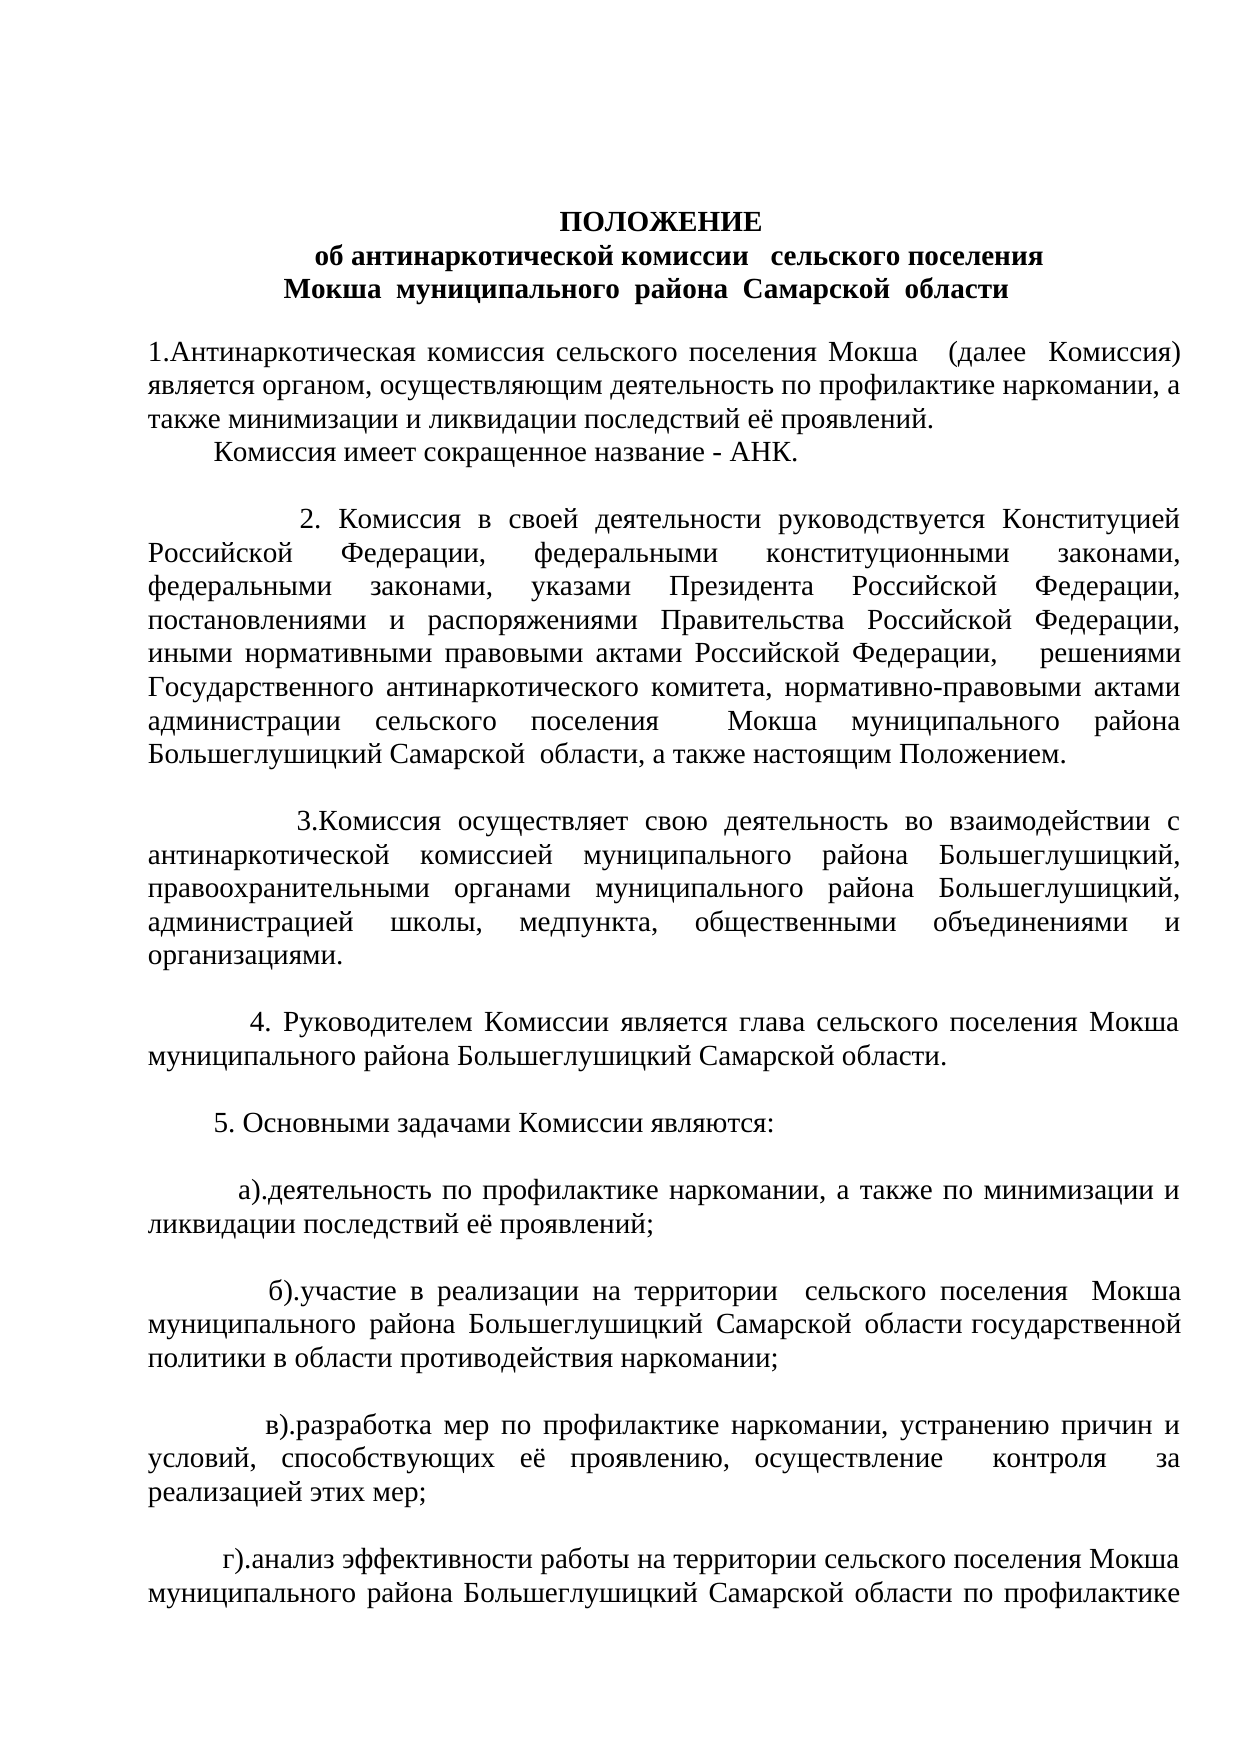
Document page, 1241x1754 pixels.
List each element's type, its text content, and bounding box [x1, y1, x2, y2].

text 4. Руководителем Комиссии является глава сельского поселения Мокша муниципального района Большеглушицкий Самарской области. [148, 1004, 1181, 1072]
text ПОЛОЖЕНИЕ об антинаркотической комиссии сельского поселения [148, 204, 1181, 271]
text 5. Основными задачами Комиссии являются: [148, 1072, 1181, 1139]
text а).деятельность по профилактике наркомании, а также по минимизации и ликвидации последствий её проявлений; [148, 1172, 1181, 1239]
text в).разработка мер по профилактике наркомании, устранению причин и условий, способствующих её проявлению, осуществление контроля за реализацией этих мер; [148, 1407, 1181, 1508]
text б).участие в реализации на территории сельского поселения Мокша муниципального района Большеглушицкий Самарской области государственной политики в области противодействия наркомании; [148, 1273, 1181, 1373]
text Мокша муниципального района Самарской области [148, 271, 1181, 305]
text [148, 1541, 1181, 1608]
text Комиссия имеет сокращенное название - АНК. [148, 434, 1181, 468]
text 2. Комиссия в своей деятельности руководствуется Конституцией Российской Федерации, федеральными конституционными законами, федеральными законами, указами Президента Российской Федерации, постановлениями и распоряжениями Правительства Российской Федерации, иными нормативными правовыми актами Российской Федерации, решениями Государственного антинаркотического комитета, нормативно-правовыми актами администрации сельского поселения Мокша муниципального района Большеглушицкий Самарской области, а также настоящим Положением. [148, 468, 1181, 770]
text 3.Комиссия осуществляет свою деятельность во взаимодействии с антинаркотической комиссией муниципального района Большеглушицкий, правоохранительными органами муниципального района Большеглушицкий, администрацией школы, медпункта, общественными объединениями и организациями. [148, 803, 1181, 971]
text 1.Антинаркотическая комиссия сельского поселения Мокша (далее Комиссия) является органом, осуществляющим деятельность по профилактике наркомании, а также минимизации и ликвидации последствий её проявлений. [148, 334, 1181, 434]
